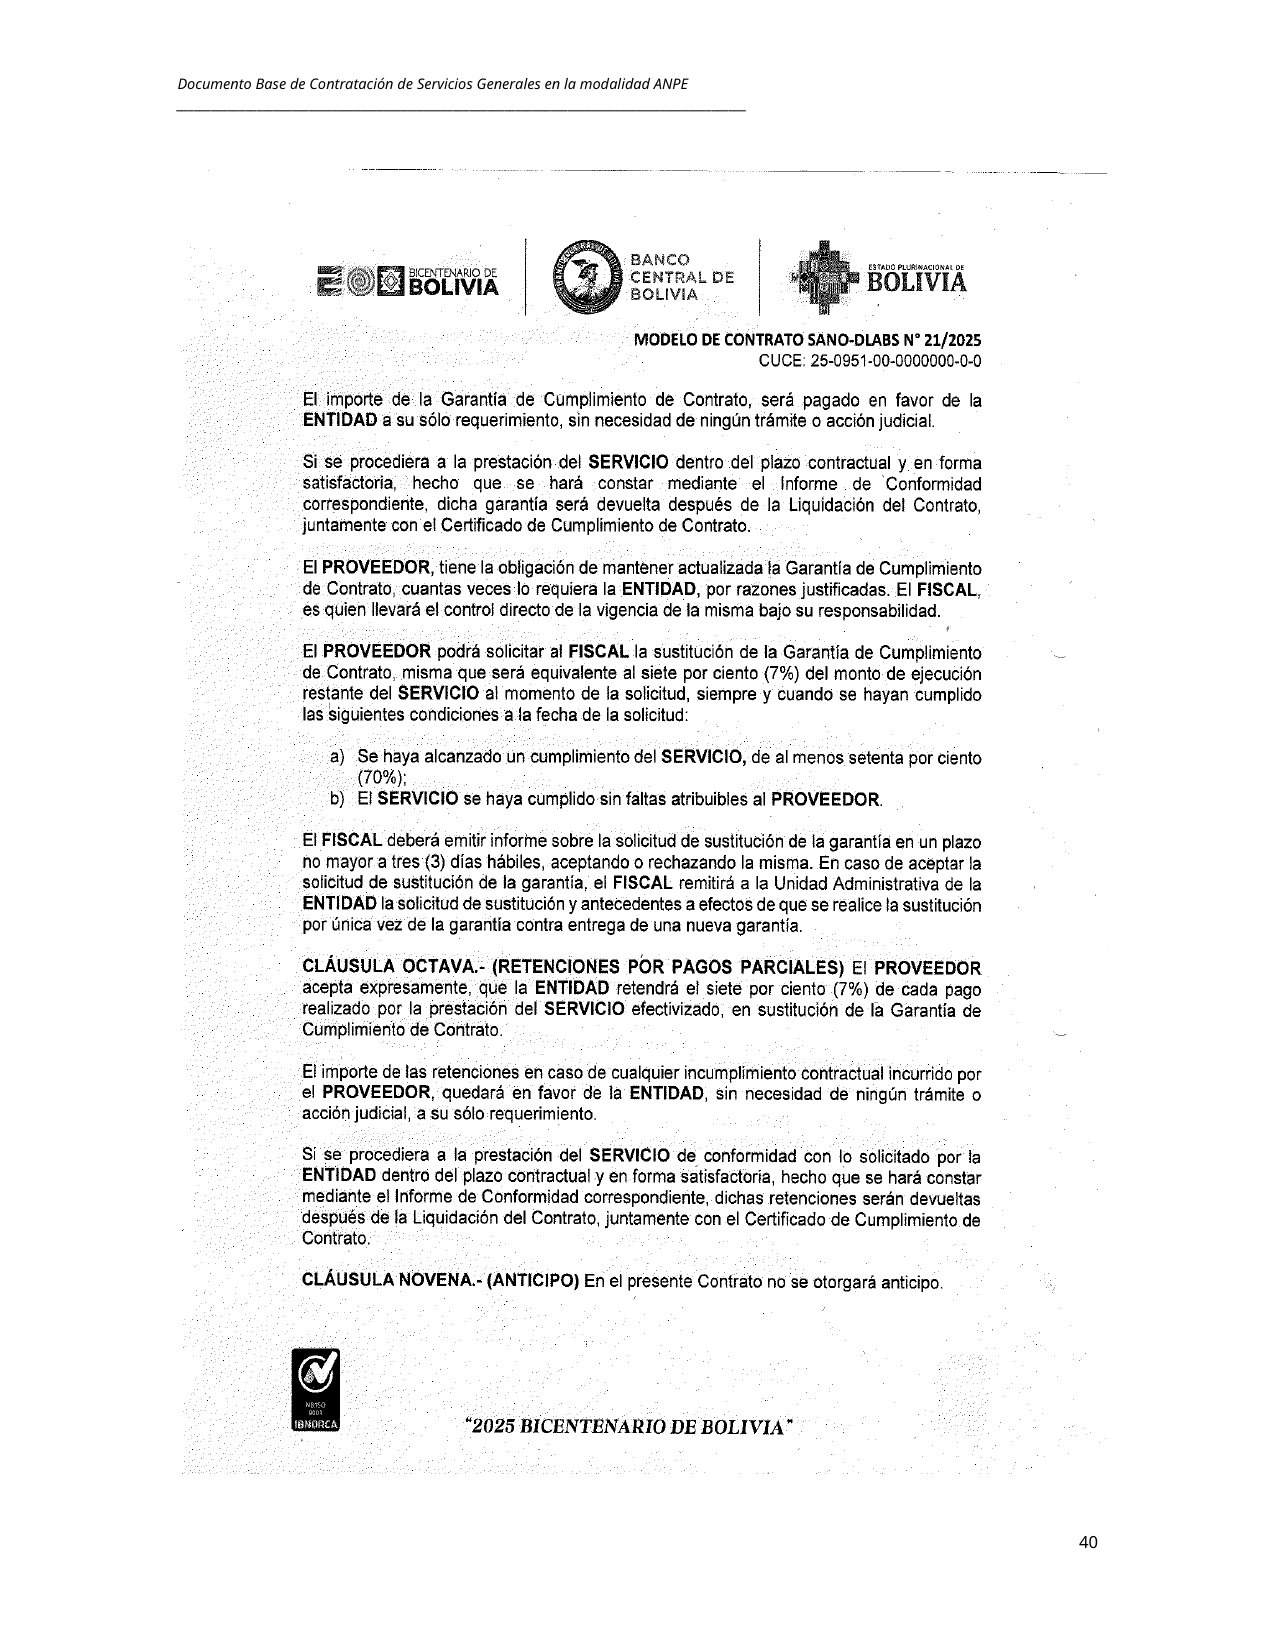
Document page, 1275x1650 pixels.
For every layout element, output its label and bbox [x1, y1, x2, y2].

picture [177, 169, 1108, 1474]
